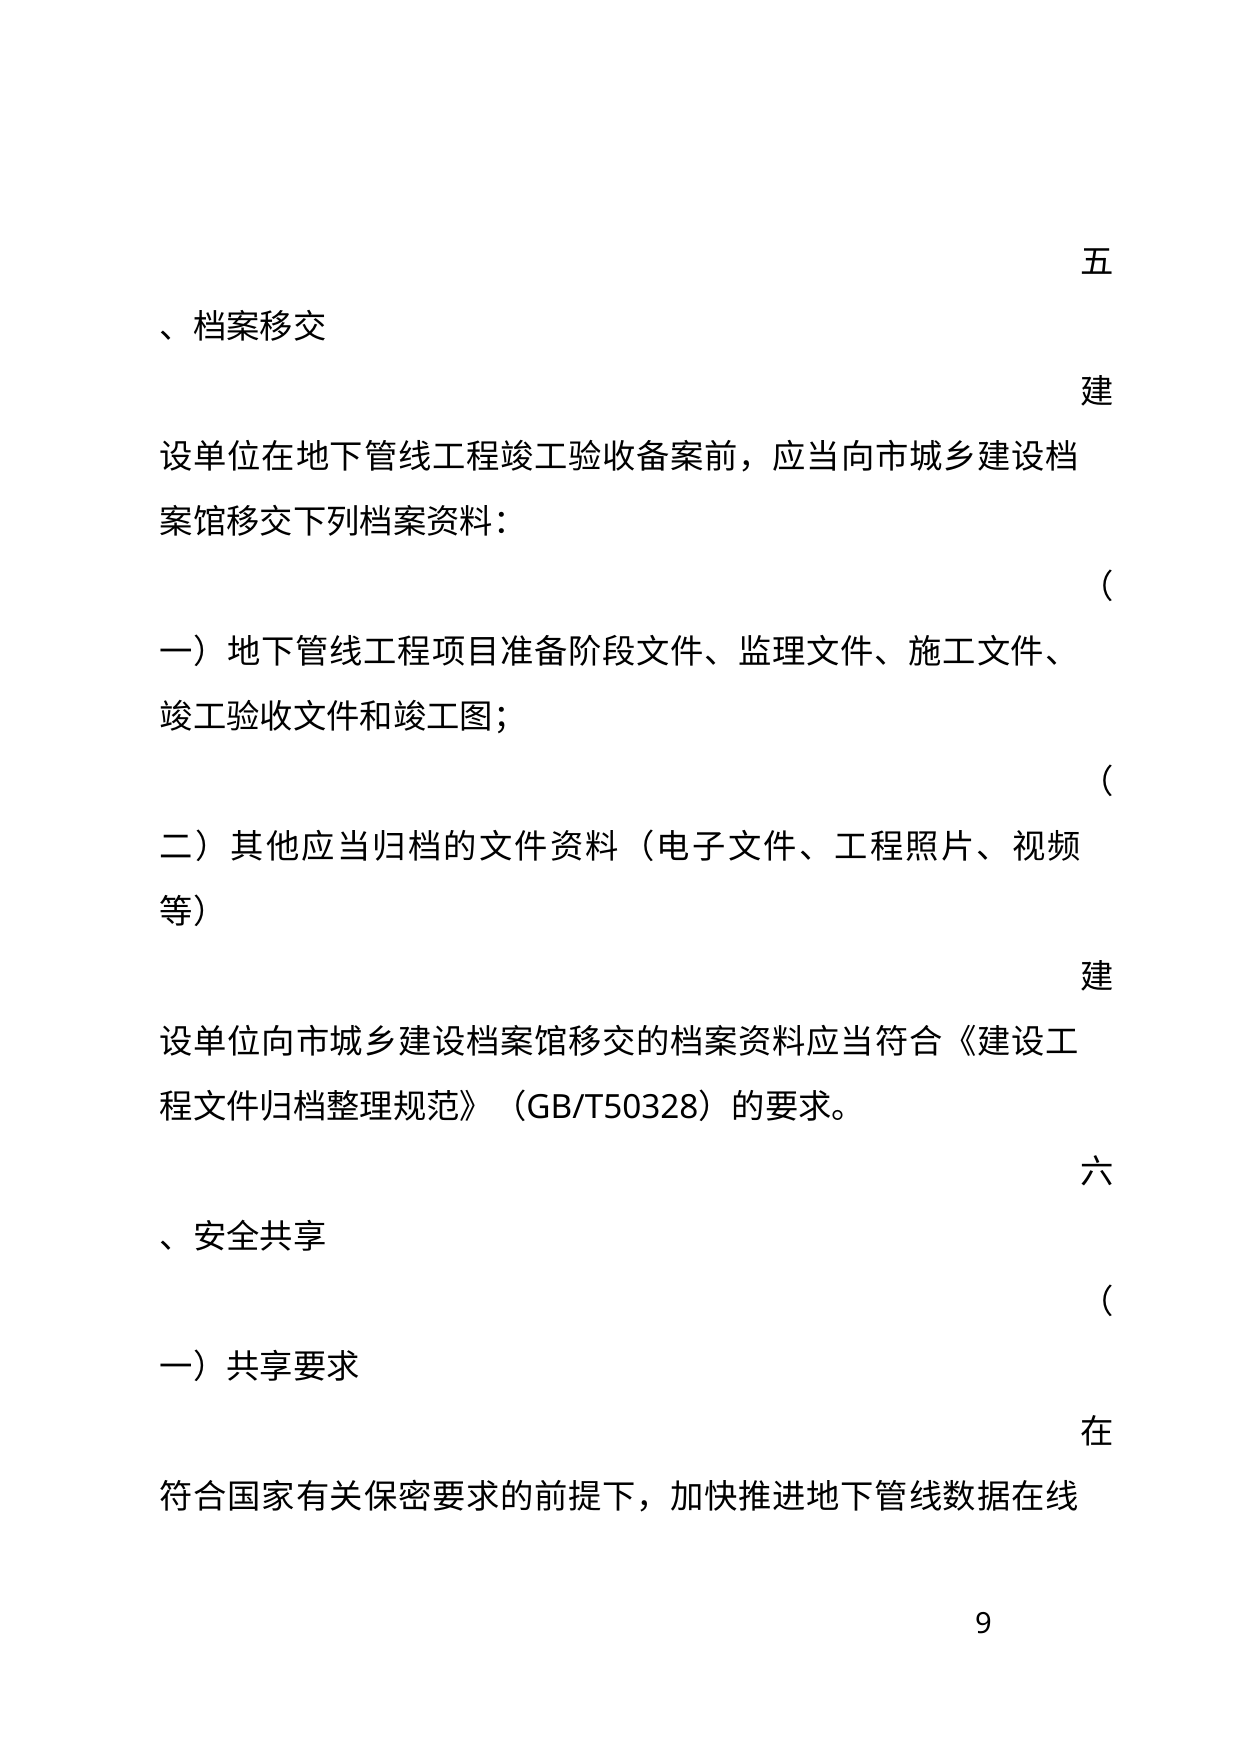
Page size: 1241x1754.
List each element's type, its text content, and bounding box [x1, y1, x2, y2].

text （一）地下管线工程项目准备阶段文件、监理文件、施工文件、竣工验收文件和竣工图； [159, 552, 1081, 747]
text （一）共享要求 [159, 1267, 1081, 1397]
text 建设单位在地下管线工程竣工验收备案前，应当向市城乡建设档案馆移交下列档案资料： [159, 357, 1081, 552]
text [159, 1397, 1081, 1527]
text 五、档案移交 [159, 227, 1081, 357]
text 六、安全共享 [159, 1137, 1081, 1267]
text （二）其他应当归档的文件资料（电子文件、工程照片、视频等） [159, 747, 1081, 942]
text 建设单位向市城乡建设档案馆移交的档案资料应当符合《建设工程文件归档整理规范》（GB/T50328）的要求。 [159, 942, 1081, 1137]
